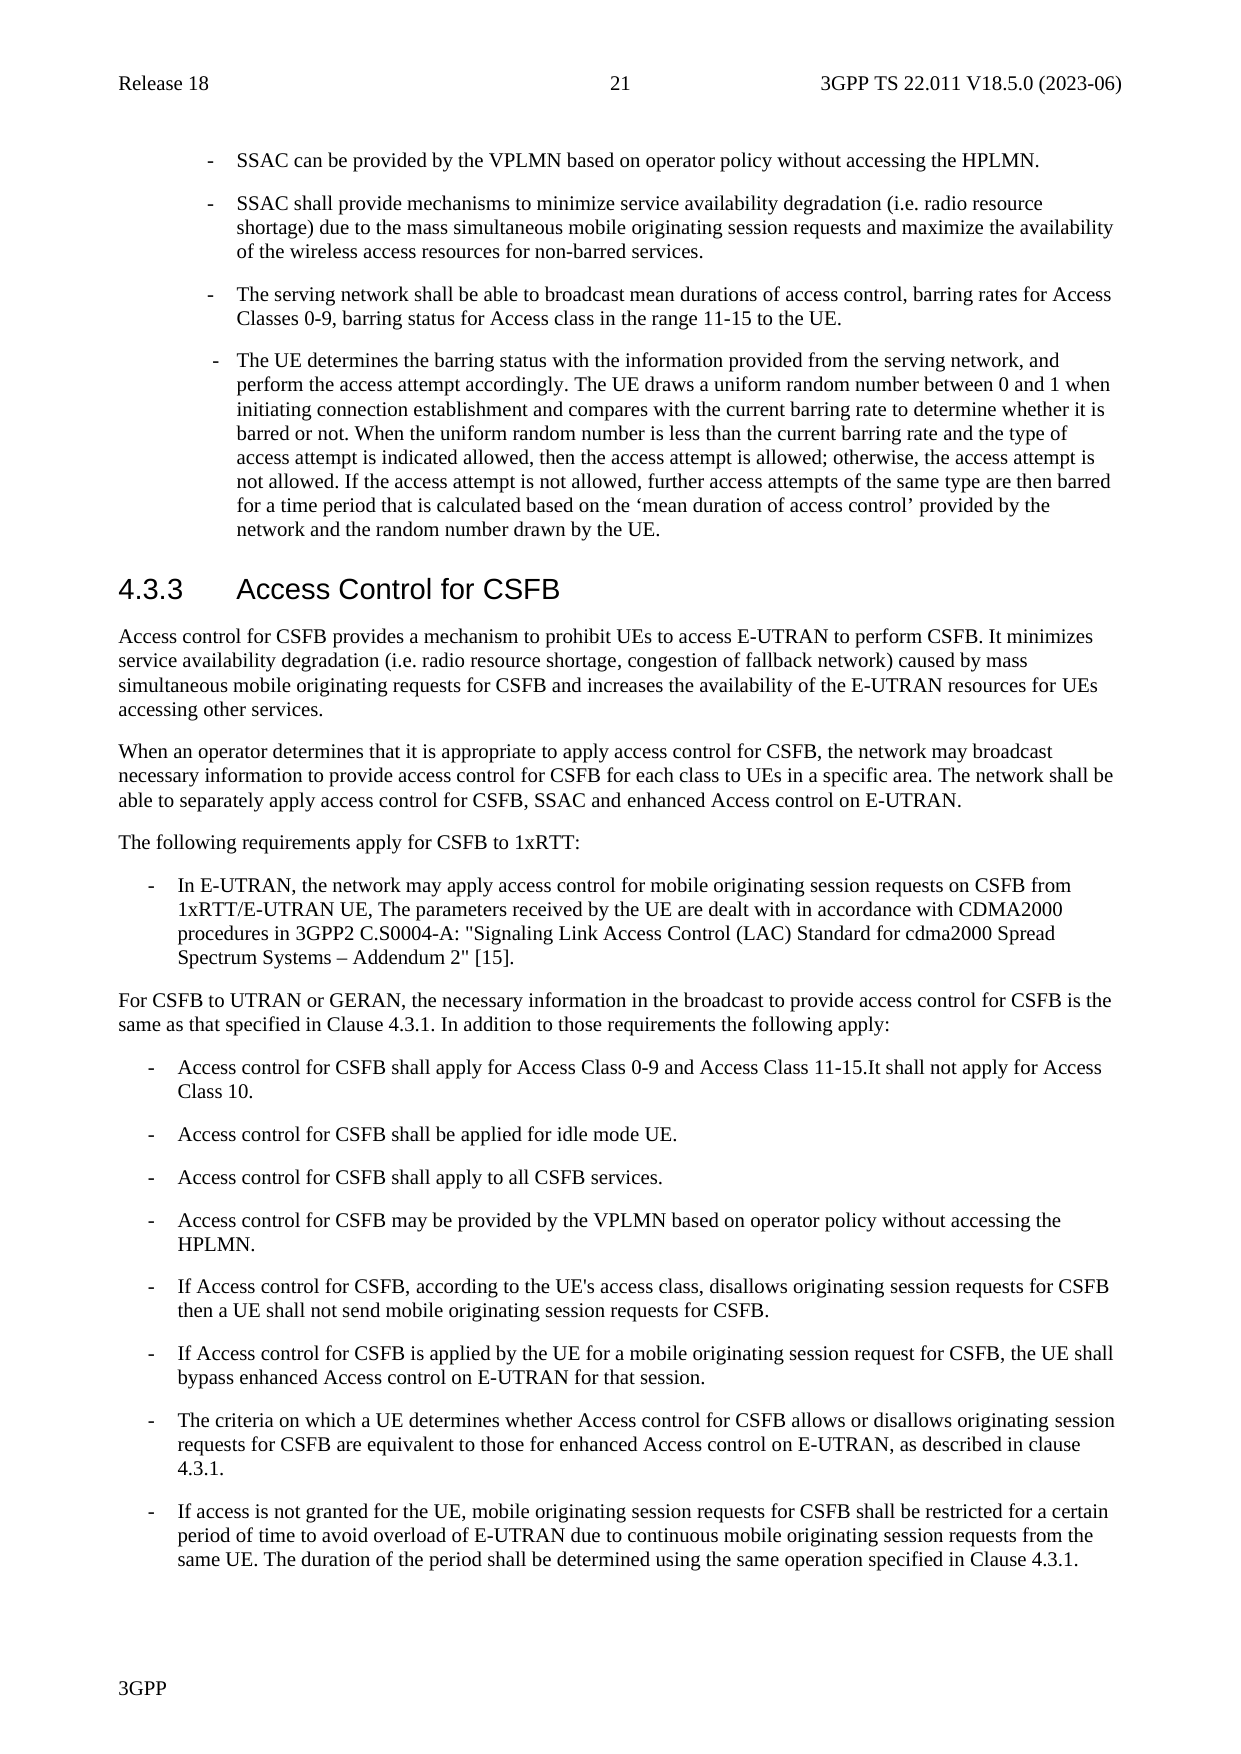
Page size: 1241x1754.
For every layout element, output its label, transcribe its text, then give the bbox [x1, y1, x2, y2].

subtitle 4.3.3 Access Control for CSFB [118, 572, 1122, 606]
text - If Access control for CSFB, according to the UE's access class, disallows originating session requests for CSFB then a UE shall not send mobile originating session requests for CSFB. [148, 1274, 1122, 1322]
text - In E-UTRAN, the network may apply access control for mobile originating session requests on CSFB from 1xT/E-UTRAN UE, The parameters received by the UE are dealt with in accordance with CDMA2000 procedures in 3GPP2 C.S0004-A: "Signaling Link Access Control (LAC) Standard for cdma2000 Spread Spectrum Systems – Addendum 2" [15]. [148, 873, 1122, 969]
text - The UE determines the barring status with the information provided from the serving network, and perform the access attempt accordingly. The UE draws a uniform random number between 0 and 1 when initiating connection establishment and compares with the current barring rate to determine whether it is barred or not. When the uniform random number is less than the current barring rate and the type of access attempt is indicated allowed, then the access attempt is allowed; otherwise, the access attempt is not allowed. If the access attempt is not allowed, further access attempts of the same type are then barred for a time period that is calculated based on the ‘mean duration of access control’ provided by the network and the random number drawn by the UE. [207, 348, 1122, 541]
text - Access control for CSFB shall apply to all CSFB services. [148, 1165, 1122, 1189]
text - Access control for CSFB shall be applied for idle mode UE. [148, 1122, 1122, 1146]
text - Access control for CSFB may be provided by the VPLMN based on operator policy without accessing the HPLMN. [148, 1207, 1122, 1256]
text For CSFB to UTRAN or GERAN, the necessary information in the broadcast to provide access control for CSFB is the same as that specified in Clause 4.3.1. In addition to those requirements the following apply: [118, 988, 1122, 1036]
text Access control for CSFB provides a mechanism to prohibit UEs to access E-UTRAN to perform CSFB. It minimizes service availability degradation (i.e. radio resource shortage, congestion of fallback network) caused by mass simultaneous mobile originating requests for CSFB and increases the availability of the E-UTRAN resources for UEs accessing other services. [118, 624, 1122, 721]
text - If Access control for CSFB is applied by the UE for a mobile originating session request for CSFB, the UE shall bypass enhanced Access control on E-UTRAN for that session. [148, 1341, 1122, 1389]
text - If access is not granted for the UE, mobile originating session requests for CSFB shall be restricted for a certain period of time to avoid overload of E-UTRAN due to continuous mobile originating session requests from the same UE. The duration of the period shall be determined using the same operation specified in Clause 4.3.1. [148, 1499, 1122, 1571]
text - Access control for CSFB shall apply for Access Class 0-9 and Access Class 11-15.It shall not apply for Access Class 10. [148, 1055, 1122, 1103]
text - The criteria on which a UE determines whether Access control for CSFB allows or disallows originating session requests for CSFB are equivalent to those for enhanced Access control on E-UTRAN, as described in clause 4.3.1. [148, 1408, 1122, 1480]
text - The serving network shall be able to broadcast mean durations of access control, barring rates for Access Classes 0-9, barring status for Access class in the range 11-15 to the UE. [207, 281, 1122, 329]
text When an operator determines that it is appropriate to apply access control for CSFB, the network may broadcast necessary information to provide access control for CSFB for each class to UEs in a specific area. The network shall be able to separately apply access control for CSFB, SSAC and enhanced Access control on E-UTRAN. [118, 739, 1122, 812]
text The following requirements apply for CSFB to 1xT: [118, 830, 1122, 854]
text - SSAC can be provided by the VPLMN based on operator policy without accessing the HPLMN. [207, 148, 1122, 172]
text - SSAC shall provide mechanisms to minimize service availability degradation (i.e. radio resource shortage) due to the mass simultaneous mobile originating session requests and maximize the availability of the wireless access resources for non-barred services. [207, 191, 1122, 263]
